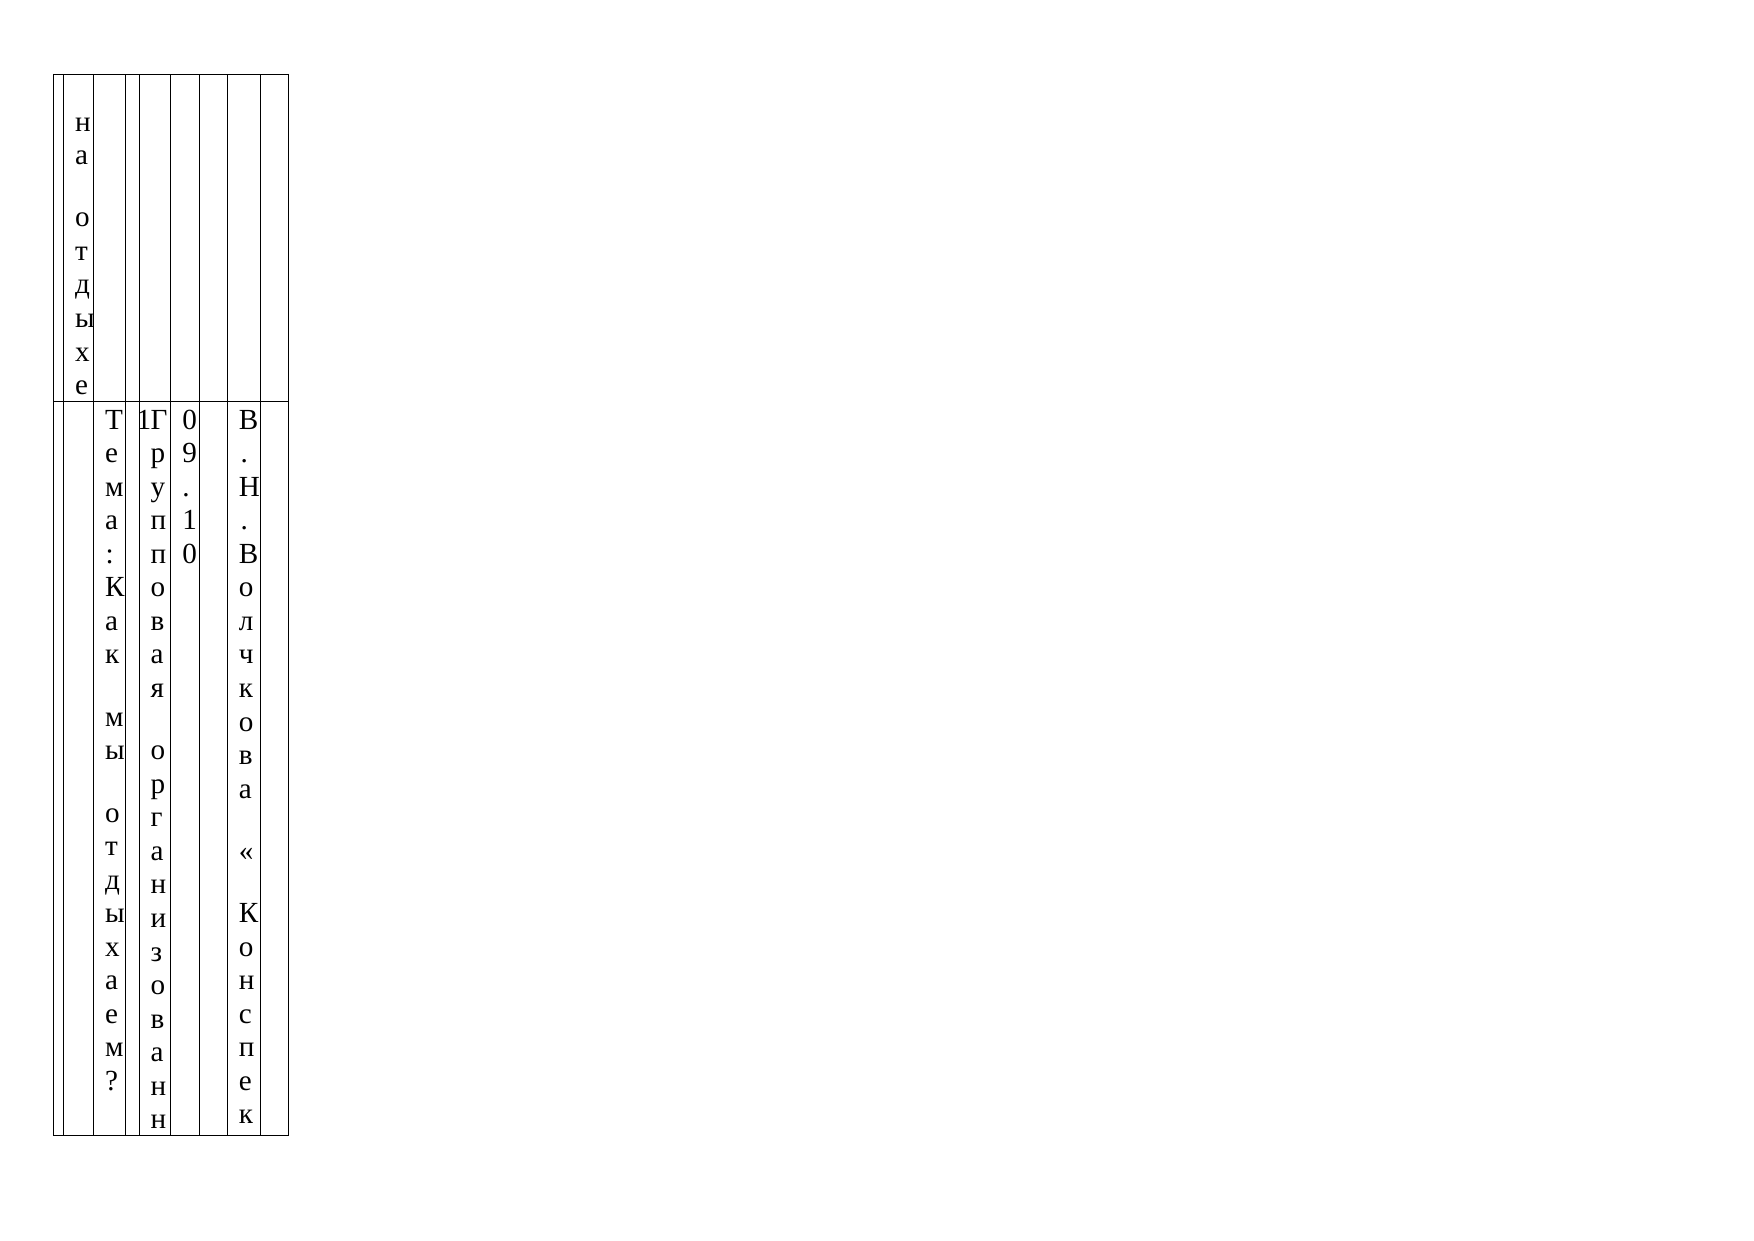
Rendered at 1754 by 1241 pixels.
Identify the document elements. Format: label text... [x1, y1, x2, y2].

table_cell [140, 402, 170, 1135]
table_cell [64, 75, 93, 401]
table_cell 1 [126, 402, 139, 1135]
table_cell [140, 75, 170, 401]
table_cell 09.10 [171, 402, 199, 1135]
table_cell 1 [126, 75, 139, 401]
table_cell [64, 402, 93, 1135]
table_cell [261, 75, 288, 401]
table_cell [94, 402, 125, 1135]
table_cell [94, 75, 125, 401]
table_cell 02.10 [171, 75, 199, 401]
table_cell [228, 75, 260, 401]
table_cell [200, 75, 227, 401]
table_cell [200, 402, 227, 1135]
table_cell [261, 402, 288, 1135]
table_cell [228, 402, 260, 1135]
